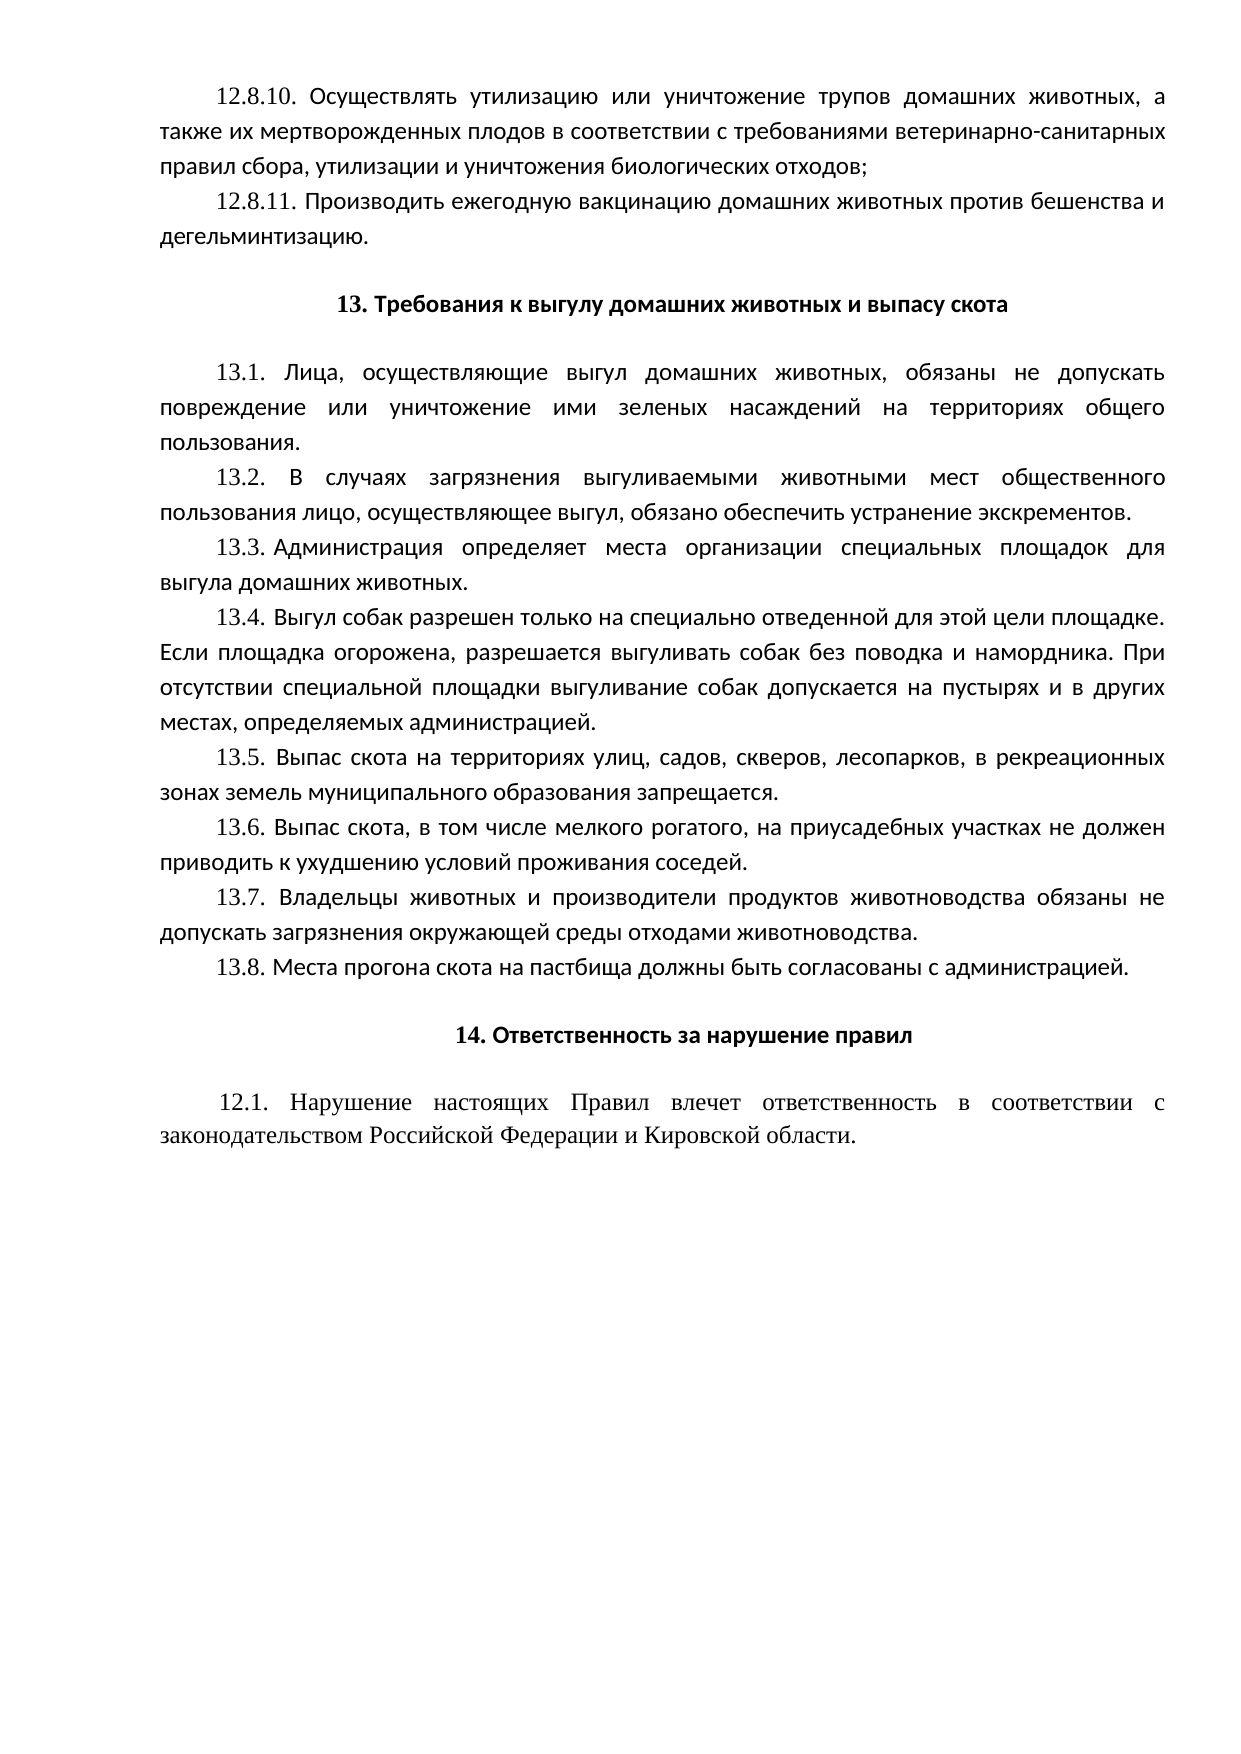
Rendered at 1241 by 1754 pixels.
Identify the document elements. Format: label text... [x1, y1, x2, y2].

list Требования к выгулу домашних животных и выпасу скота [336, 288, 1178, 319]
text 12.1. Нарушение настоящих Правил влечет ответственность в соответствии с законодательством Российской Федерации и Кировской области. [159, 1087, 1166, 1149]
list Выгул собак разрешен только на специально отведенной для этой цели площадке. Если площадка огорожена, разрешается выгуливать собак без поводка и намордника. При отсутствии специальной площадки выгуливание собак допускается на пустырях и в других местах, определяемых администрацией. [159, 601, 1166, 736]
list Производить ежегодную вакцинацию домашних животных против бешенства и дегельминтизацию. [159, 185, 1166, 251]
list Выпас скота, в том числе мелкого рогатого, на приусадебных участках не должен приводить к ухудшению условий проживания соседей. [159, 811, 1166, 877]
list Осуществлять утилизацию или уничтожение трупов домашних животных, а также их мертворожденных плодов в соответствии с требованиями ветеринарно-санитарных правил сбора, утилизации и уничтожения биологических отходов; [159, 80, 1167, 181]
list Ответственность за нарушение правил [455, 1019, 1178, 1050]
list Владельцы животных и производители продуктов животноводства обязаны не допускать загрязнения окружающей среды отходами животноводства. [159, 881, 1166, 947]
list Лица, осуществляющие выгул домашних животных, обязаны не допускать повреждение или уничтожение ими зеленых насаждений на территориях общего пользования. [159, 356, 1166, 456]
list Администрация определяет места организации специальных площадок для выгула домашних животных. [159, 531, 1166, 596]
list Выпас скота на территориях улиц, садов, скверов, лесопарков, в рекреационных зонах земель муниципального образования запрещается. [159, 741, 1166, 807]
list Места прогона скота на пастбища должны быть согласованы с администрацией. [216, 951, 1178, 982]
list В случаях загрязнения выгуливаемыми животными мест общественного пользования лицо, осуществляющее выгул, обязано обеспечить устранение экскрементов. [159, 461, 1167, 526]
